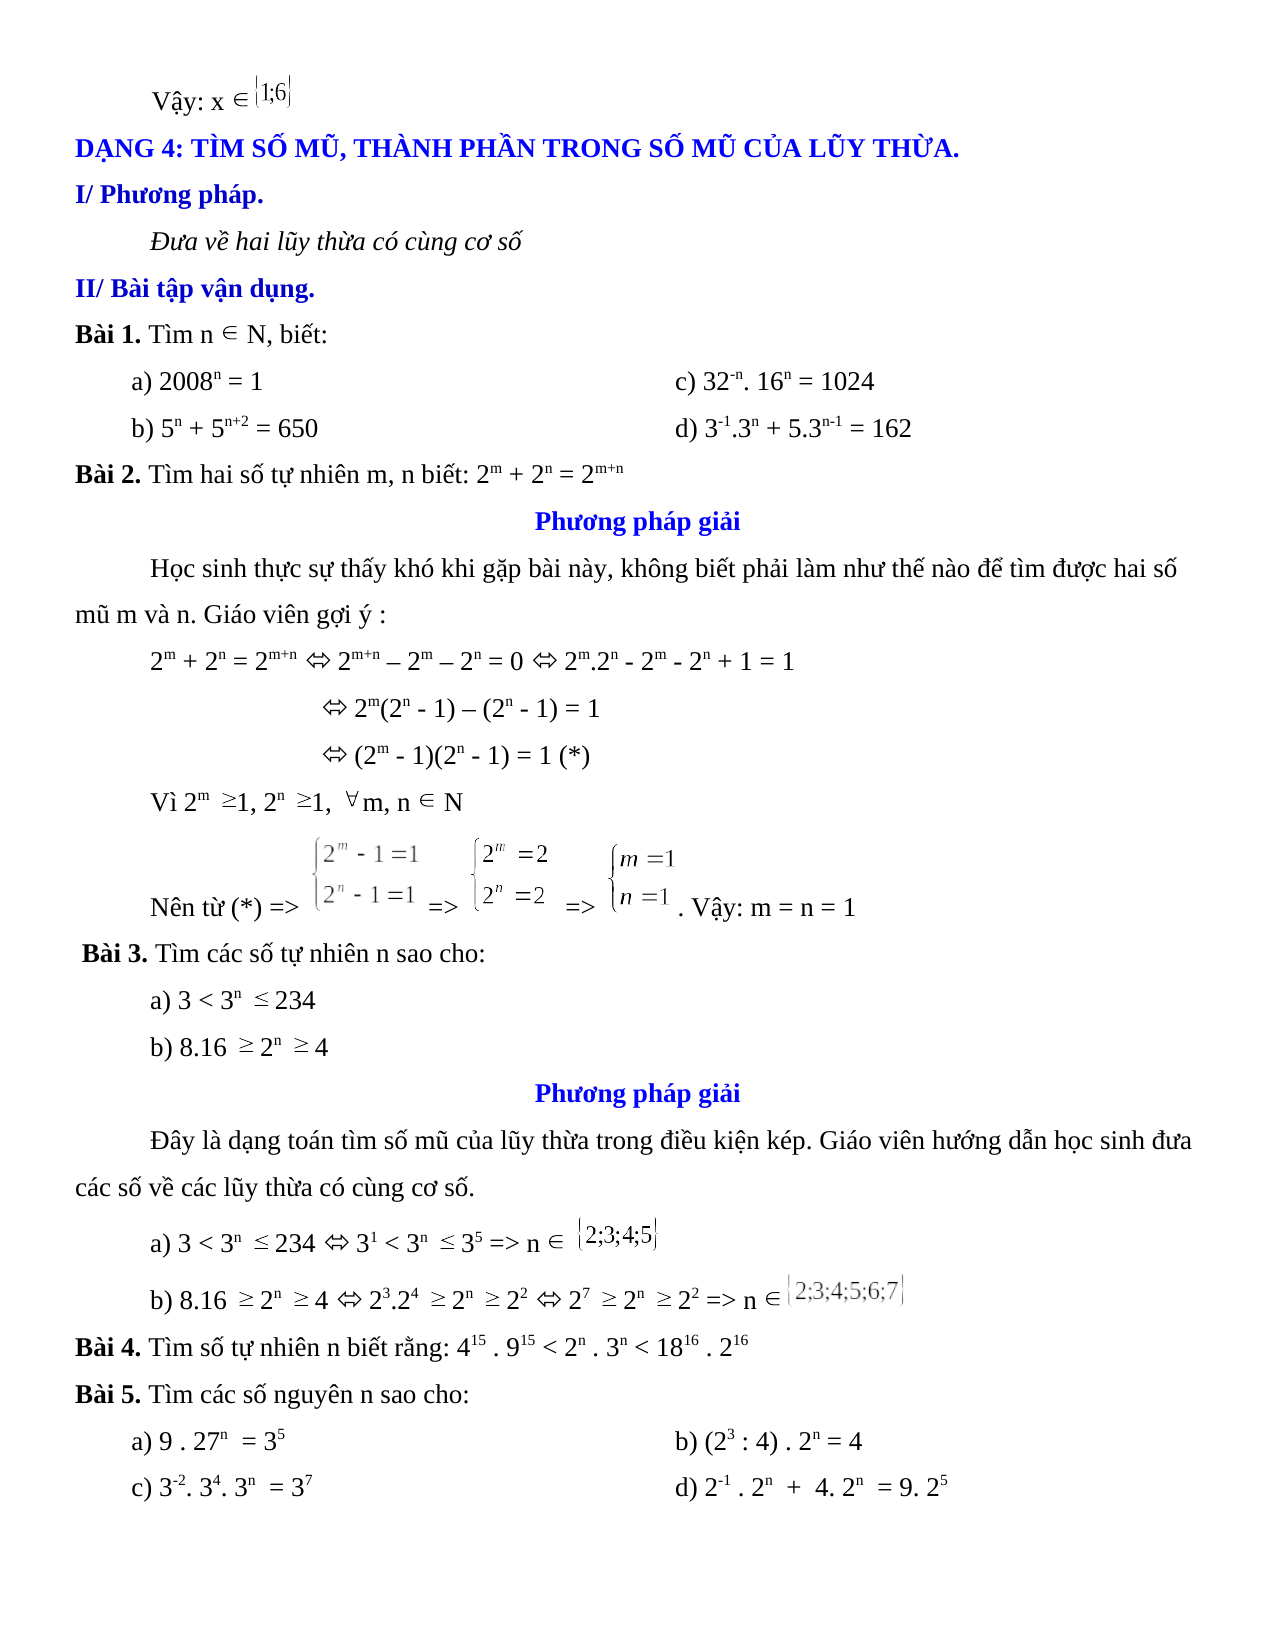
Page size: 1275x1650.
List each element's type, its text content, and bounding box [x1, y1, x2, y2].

text b) 8.16 2n 4 23.24 2n 22 27 2n 22 => n [75, 1274, 1200, 1316]
text a) 9 . 27n = 35 b) (23 : 4) . 2n = 4 [75, 1424, 1200, 1456]
text Đưa về hai lũy thừa có cùng cơ số [75, 225, 1200, 256]
text Bài 3. Tìm các số tự nhiên n sao cho: [75, 937, 1200, 968]
text Vậy: x [75, 75, 1200, 116]
text a) 3 < 3n 234 [75, 984, 1200, 1015]
text Bài 2. Tìm hai số tự nhiên m, n biết: 2m + 2n = 2m+n [75, 458, 1200, 489]
text Vì 2m 1, 2n 1, m, n N [75, 786, 1200, 817]
text Phương pháp giải [75, 505, 1200, 536]
text (2m - 1)(2n - 1) = 1 (*) [225, 739, 1200, 770]
text Phương pháp giải [75, 1077, 1200, 1108]
text c) 3-2. 34. 3n = 37 d) 2-1 . 2n + 4. 2n = 9. 25 [75, 1471, 1200, 1502]
text a) 2008n = 1 c) 32-n. 16n = 1024 [75, 365, 1200, 396]
text 2m + 2n = 2m+n 2m+n – 2m – 2n = 0 2m.2n - 2m - 2n + 1 = 1 [75, 645, 1200, 676]
text Nên từ (*) => => => . Vậy: m = n = 1 [75, 832, 1200, 922]
text b) 5n + 5n+2 = 650 d) 3-1.3n + 5.3n-1 = 162 [75, 412, 1200, 443]
text a) 3 < 3n 234 31 < 3n 35 => n [75, 1217, 1200, 1259]
text Bài 1. Tìm n N, biết: [75, 318, 1200, 349]
text II/ Bài tập vận dụng. [75, 272, 1200, 303]
text b) 8.16 2n 4 [75, 1031, 1200, 1062]
text Học sinh thực sự thấy khó khi gặp bài này, không biết phải làm như thế nào để tìm được hai số mũ m và n. Giáo viên gợi ý : [75, 552, 1200, 629]
text 2m(2n - 1) – (2n - 1) = 1 [225, 692, 1200, 723]
text DẠNG 4: TÌM SỐ MŨ, THÀNH PHẦN TRONG SỐ MŨ CỦA LŨY THỪA. [75, 132, 1200, 163]
text Bài 5. Tìm các số nguyên n sao cho: [75, 1378, 1200, 1409]
text I/ Phương pháp. [75, 178, 1200, 209]
text Đây là dạng toán tìm số mũ của lũy thừa trong điều kiện kép. Giáo viên hướng dẫn học sinh đưa các số về các lũy thừa có cùng cơ số. [75, 1124, 1200, 1202]
text Bài 4. Tìm số tự nhiên n biết rằng: 415 . 915 < 2n . 3n < 1816 . 216 [75, 1331, 1200, 1362]
